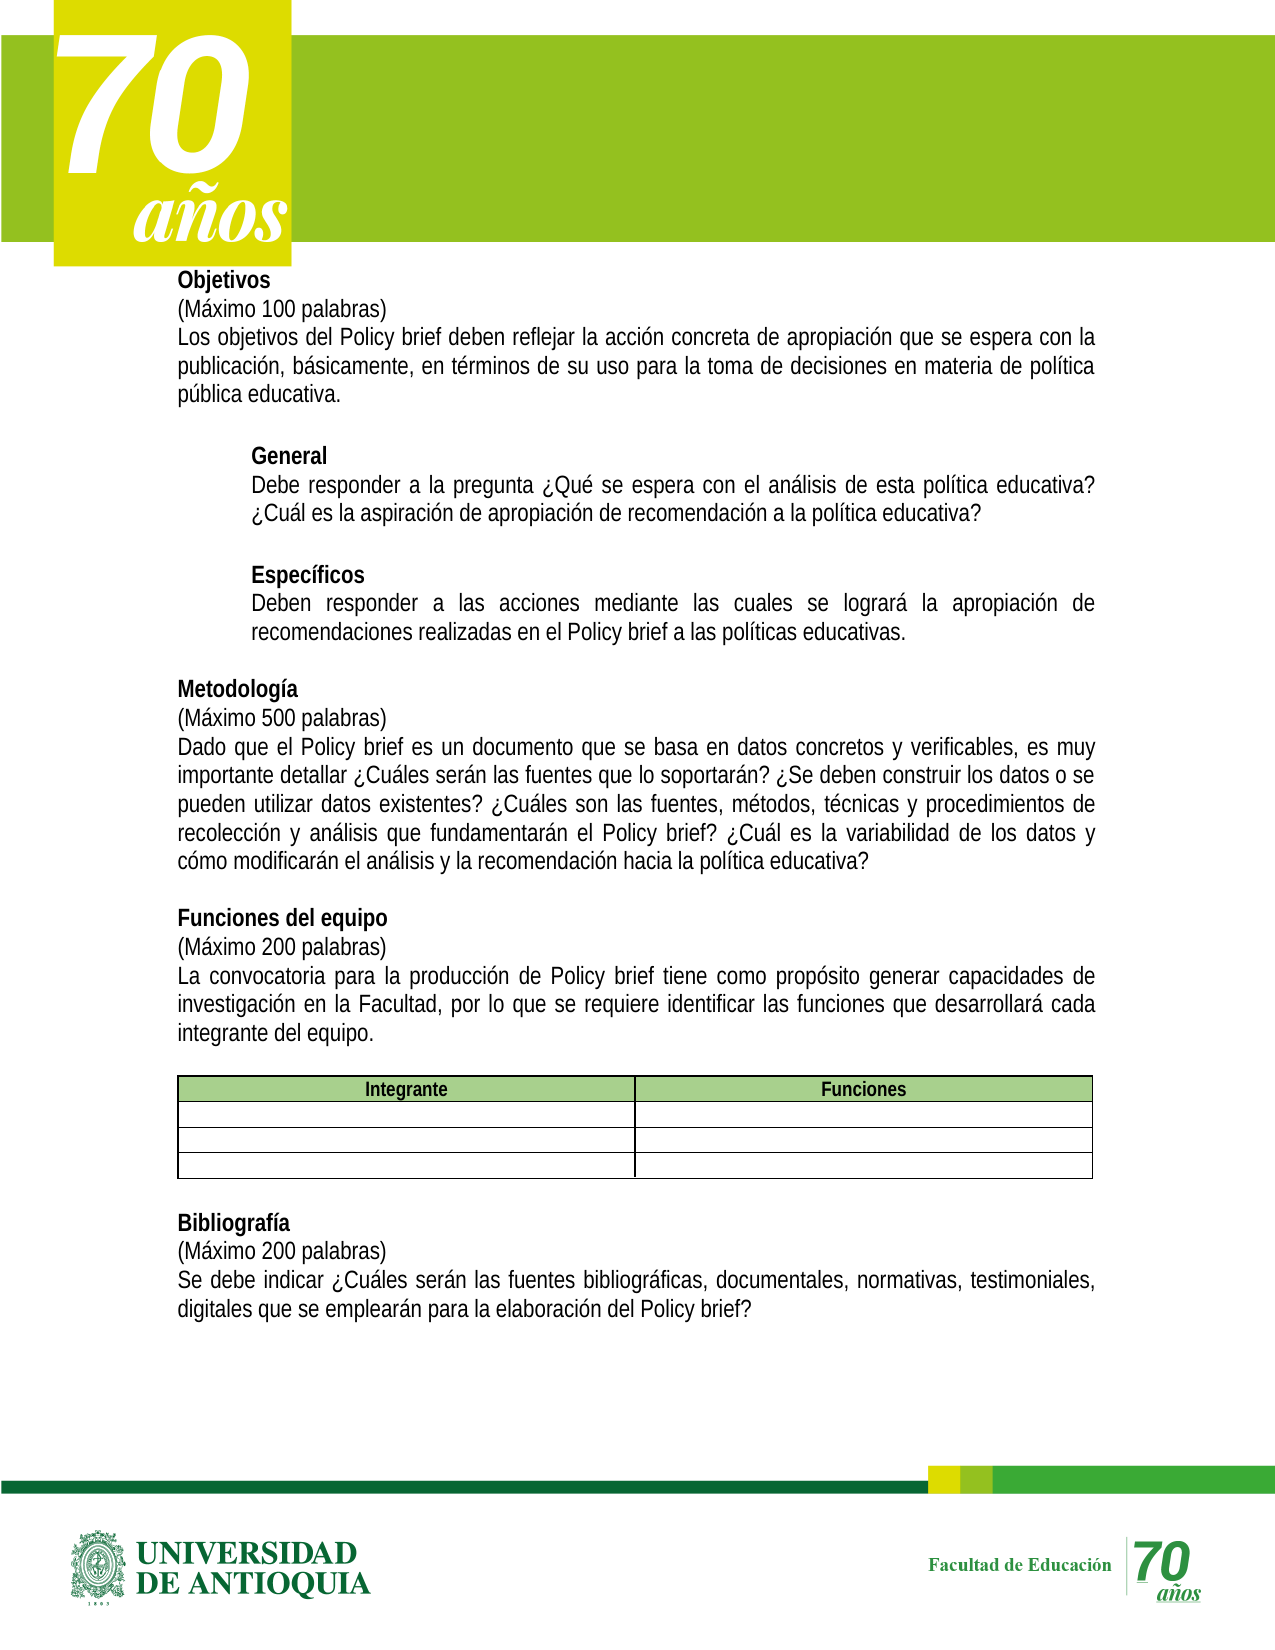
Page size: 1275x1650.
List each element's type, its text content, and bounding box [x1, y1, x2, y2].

text (Máximo 200 palabras) [177, 932, 1098, 961]
text (Máximo 100 palabras) [177, 293, 1098, 322]
subtitle Metodología [177, 674, 1098, 703]
text Debe responder a la pregunta ¿Qué se espera con el análisis de esta política educativa? ¿Cuál es la aspiración de apropiación de recomendación a la política educativa? [251, 469, 1098, 527]
subtitle General [251, 441, 1098, 469]
table_header Funciones [636, 1077, 1092, 1101]
text La convocatoria para la producción de Policy brief tiene como propósito generar capacidades de investigación en la Facultad, por lo que se requiere identificar las funciones que desarrollará cada integrante del equipo. [177, 961, 1098, 1047]
text Deben responder a las acciones mediante las cuales se logrará la apropiación de recomendaciones realizadas en el Policy brief a las políticas educativas. [251, 588, 1098, 646]
subtitle Bibliografía [177, 1208, 1098, 1236]
table_cell [636, 1153, 1092, 1177]
picture [1, 0, 1275, 1650]
text Los objetivos del Policy brief deben reflejar la acción concreta de apropiación que se espera con la publicación, básicamente, en términos de su uso para la toma de decisiones en materia de política pública educativa. [177, 322, 1098, 408]
subtitle Funciones del equipo [177, 903, 1098, 932]
table_cell [636, 1102, 1092, 1126]
table_cell [179, 1128, 634, 1152]
table_cell [179, 1153, 634, 1177]
subtitle Objetivos [177, 265, 1098, 293]
subtitle Específicos [251, 560, 1098, 588]
table_header Integrante [179, 1077, 634, 1101]
text (Máximo 500 palabras) [177, 703, 1098, 732]
text Se debe indicar ¿Cuáles serán las fuentes bibliográficas, documentales, normativas, testimoniales, digitales que se emplearán para la elaboración del Policy brief? [177, 1265, 1098, 1322]
table_cell [179, 1102, 634, 1126]
table_cell [636, 1128, 1092, 1152]
text (Máximo 200 palabras) [177, 1236, 1098, 1265]
text Dado que el Policy brief es un documento que se basa en datos concretos y verificables, es muy importante detallar ¿Cuáles serán las fuentes que lo soportarán? ¿Se deben construir los datos o se pueden utilizar datos existentes? ¿Cuáles son las fuentes, métodos, técnicas y procedimientos de recolección y análisis que fundamentarán el Policy brief? ¿Cuál es la variabilidad de los datos y cómo modificarán el análisis y la recomendación hacia la política educativa? [177, 732, 1098, 875]
